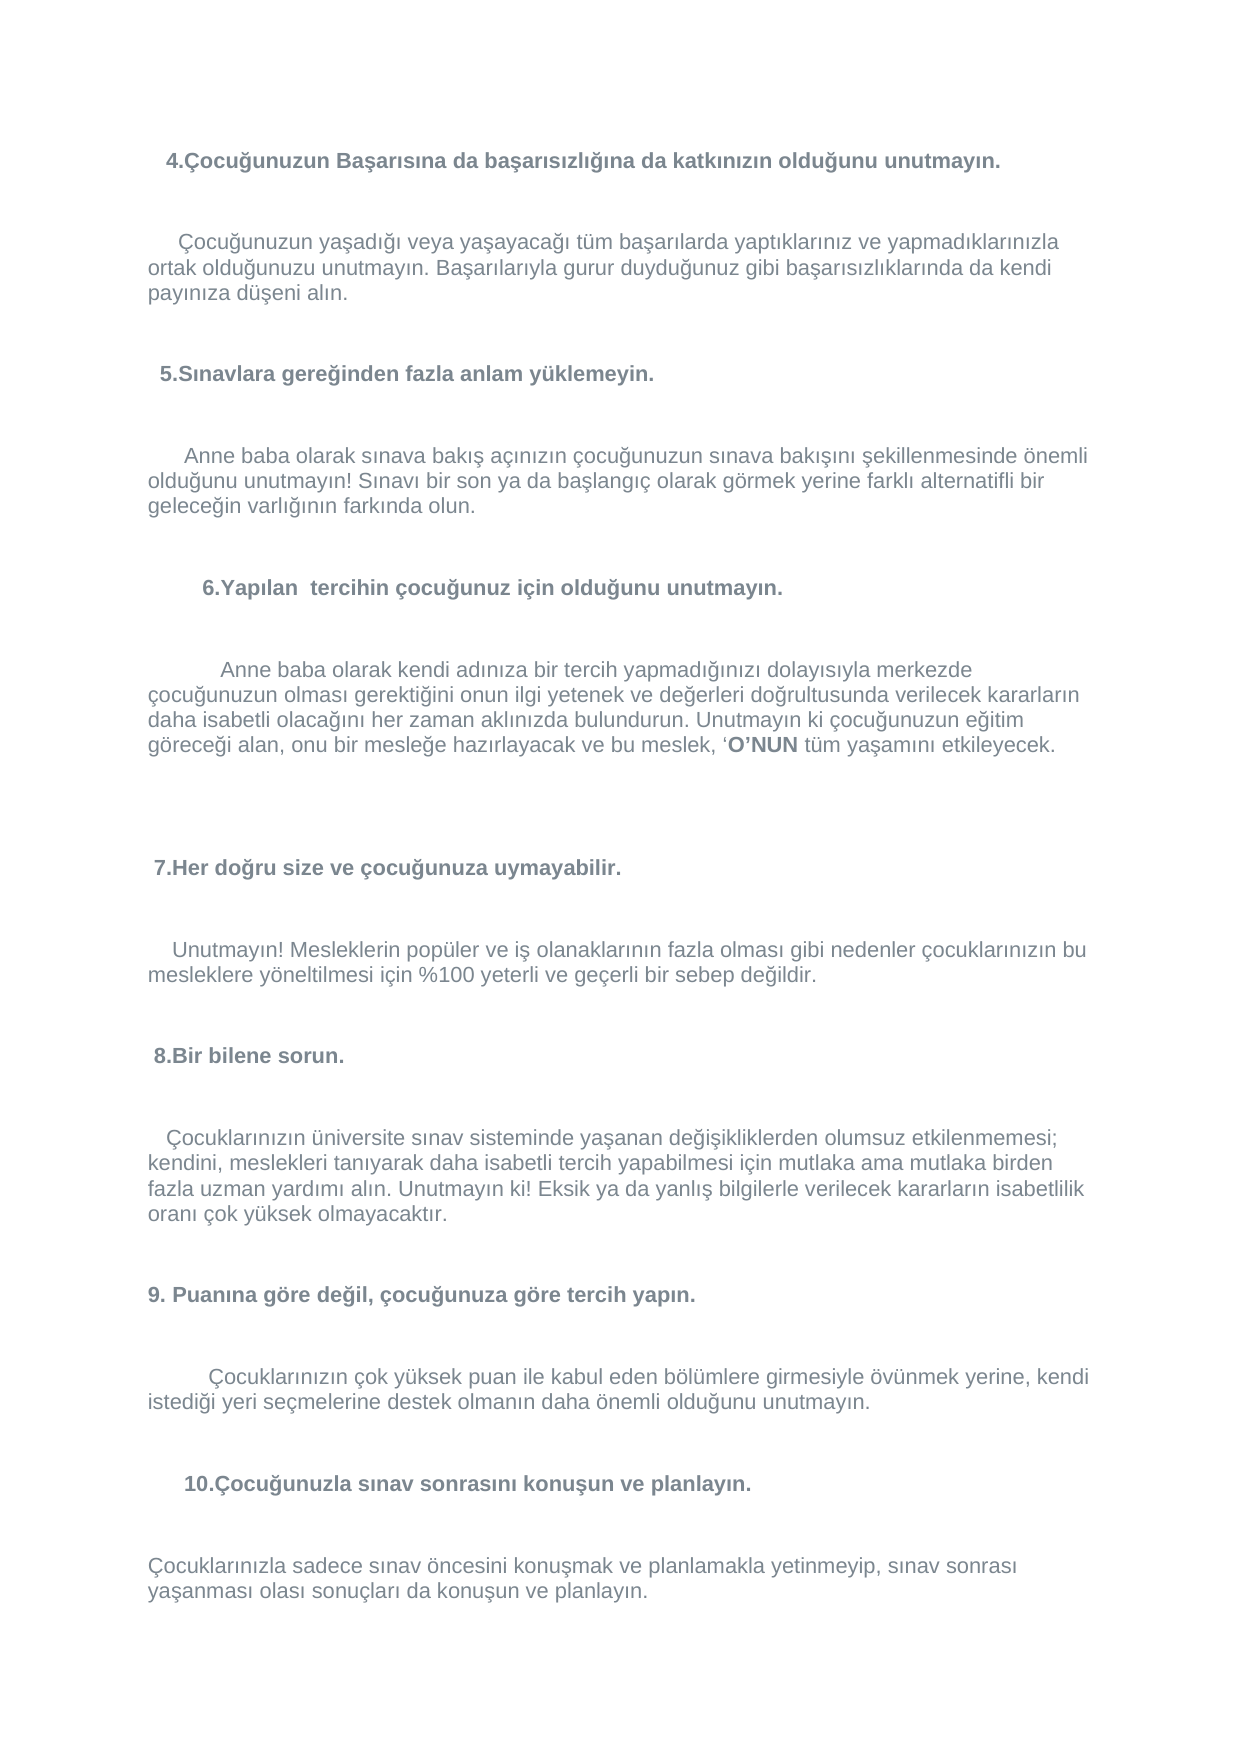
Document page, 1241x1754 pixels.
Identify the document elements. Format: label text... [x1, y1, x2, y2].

text 4.Çocuğunuzun Başarısına da başarısızlığına da katkınızın olduğunu unutmayın. [148, 148, 1093, 173]
text 5.Sınavlara gereğinden fazla anlam yüklemeyin. [148, 361, 1093, 387]
text Çocuğunuzun yaşadığı veya yaşayacağı tüm başarılarda yaptıklarınız ve yapmadıklarınızla ortak olduğunuzu unutmayın. Başarılarıyla gurur duyduğunuz gibi başarısızlıklarında da kendi payınıza düşeni alın. [148, 229, 1093, 305]
text Çocuklarınızın üniversite sınav sisteminde yaşanan değişikliklerden olumsuz etkilenmemesi; kendini, meslekleri tanıyarak daha isabetli tercih yapabilmesi için mutlaka ama mutlaka birden fazla uzman yardımı alın. Unutmayın ki! Eksik ya da yanlış bilgilerle verilecek kararların isabetlilik oranı çok yüksek olmayacaktır. [148, 1125, 1093, 1226]
text 6.Yapılan tercihin çocuğunuz için olduğunu unutmayın. [148, 575, 1093, 600]
text 9. Puanına göre değil, çocuğunuza göre tercih yapın. [148, 1282, 1093, 1308]
text 10.Çocuğunuzla sınav sonrasını konuşun ve planlayın. [148, 1471, 1093, 1496]
text 8.Bir bilene sorun. [148, 1043, 1093, 1069]
text 7.Her doğru size ve çocuğunuza uymayabilir. [148, 855, 1093, 880]
text Çocuklarınızın çok yüksek puan ile kabul eden bölümlere girmesiyle övünmek yerine, kendi istediği yeri seçmelerine destek olmanın daha önemli olduğunu unutmayın. [148, 1364, 1093, 1414]
text Anne baba olarak kendi adınıza bir tercih yapmadığınızı dolayısıyla merkezde çocuğunuzun olması gerektiğini onun ilgi yetenek ve değerleri doğrultusunda verilecek kararların daha isabetli olacağını her zaman aklınızda bulundurun. Unutmayın ki çocuğunuzun eğitim göreceği alan, onu bir mesleğe hazırlayacak ve bu meslek, ‘O’NUN tüm yaşamını etkileyecek. [148, 657, 1093, 758]
text Çocuklarınızla sadece sınav öncesini konuşmak ve planlamakla yetinmeyip, sınav sonrası yaşanması olası sonuçları da konuşun ve planlayın. [148, 1553, 1093, 1603]
text Unutmayın! Mesleklerin popüler ve iş olanaklarının fazla olması gibi nedenler çocuklarınızın bu mesleklere yöneltilmesi için %100 yeterli ve geçerli bir sebep değildir. [148, 937, 1093, 987]
text Anne baba olarak sınava bakış açınızın çocuğunuzun sınava bakışını şekillenmesinde önemli olduğunu unutmayın! Sınavı bir son ya da başlangıç olarak görmek yerine farklı alternatifli bir geleceğin varlığının farkında olun. [148, 443, 1093, 519]
